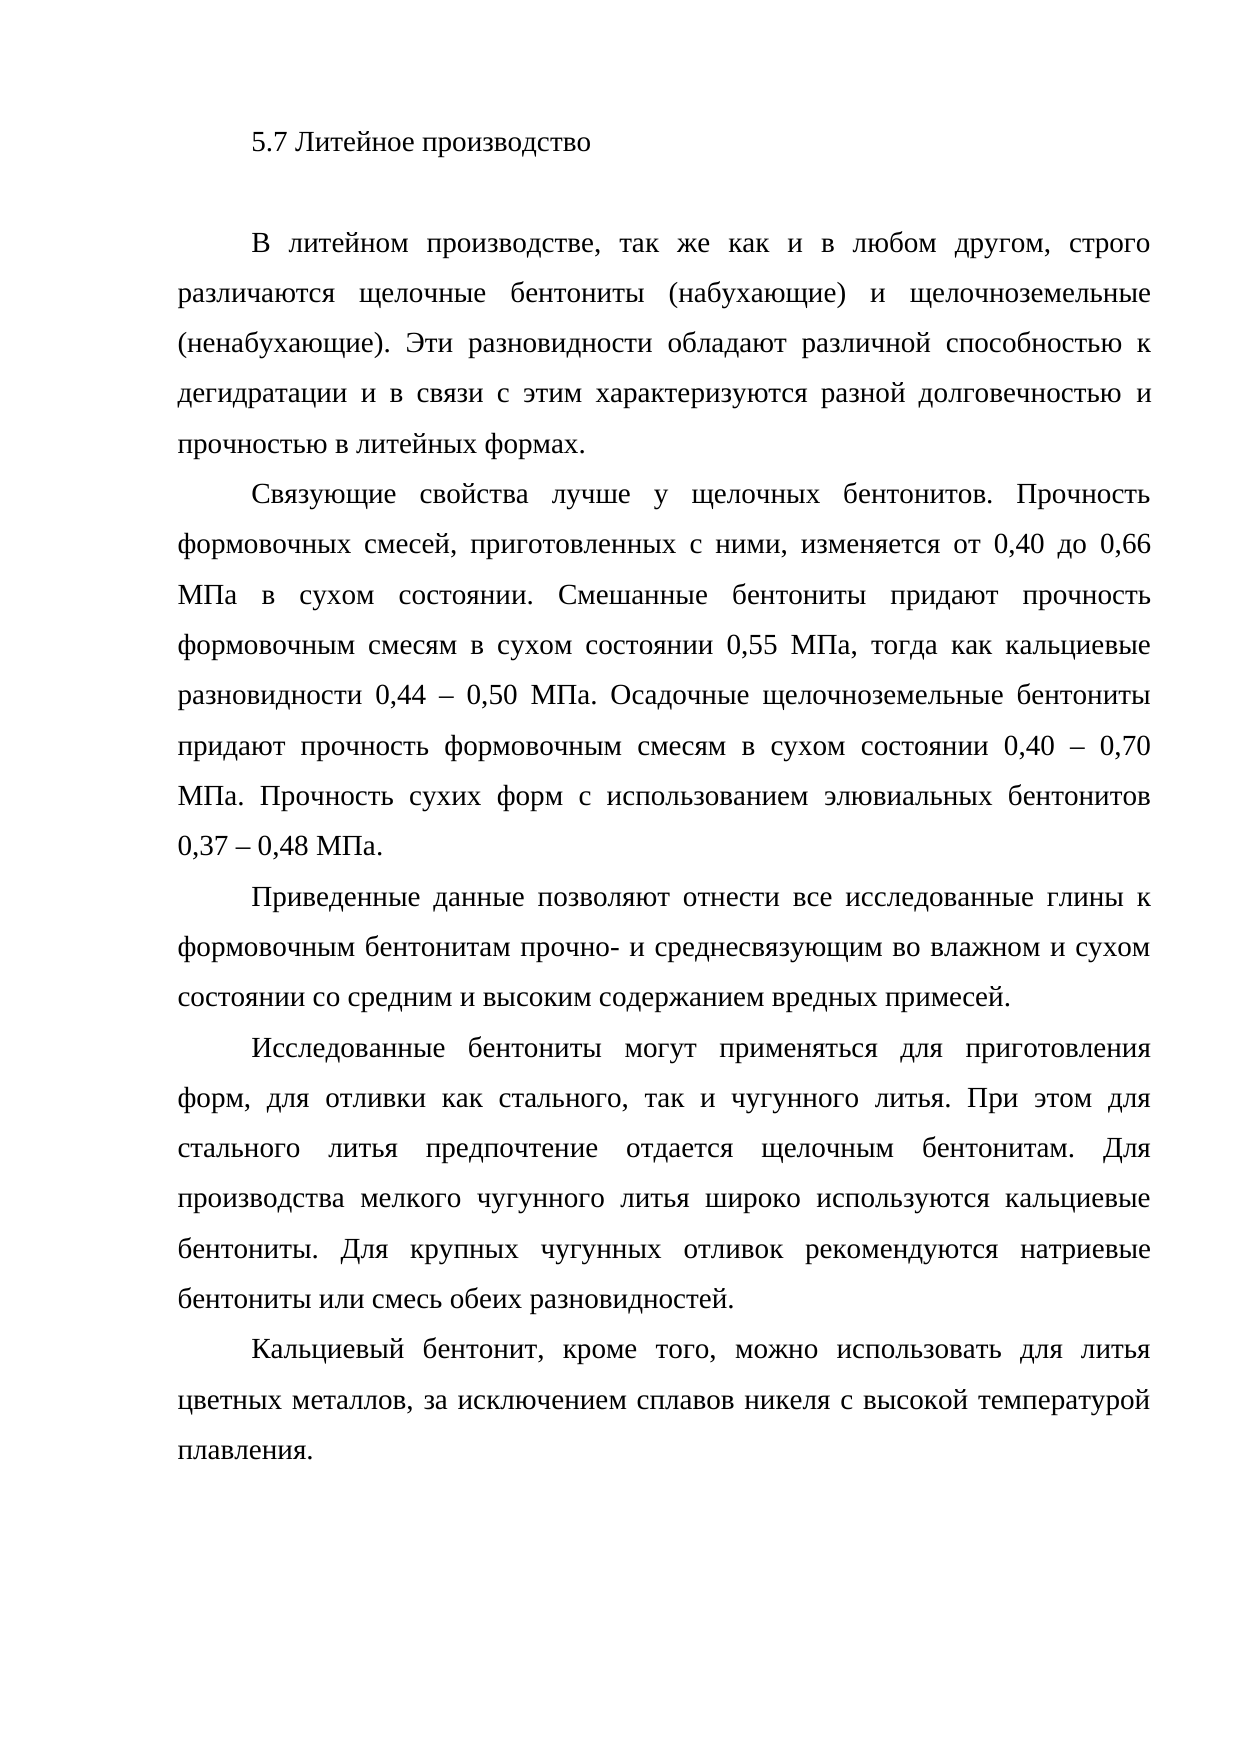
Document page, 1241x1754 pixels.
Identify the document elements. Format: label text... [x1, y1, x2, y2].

text Исследованные бентониты могут применяться для приготовления форм, для отливки как стального, так и чугунного литья. При этом для стального литья предпочтение отдается щелочным бентонитам. Для производства мелкого чугунного литья широко используются кальциевые бентониты. Для крупных чугунных отливок рекомендуются натриевые бентониты или смесь обеих разновидностей. [177, 1030, 1152, 1315]
text Связующие свойства лучше у щелочных бентонитов. Прочность формовочных смесей, приготовленных с ними, изменяется от 0,40 до 0,66 МПа в сухом состоянии. Смешанные бентониты придают прочность формовочным смесям в сухом состоянии 0,55 МПа, тогда как кальциевые разновидности 0,44 – 0,50 МПа. Осадочные щелочноземельные бентониты придают прочность формовочным смесям в сухом состоянии 0,40 – 0,70 МПа. Прочность сухих форм с использованием элювиальных бентонитов 0,37 – 0,48 МПа. [177, 476, 1152, 862]
text 5.7 Литейное производство [177, 124, 1152, 158]
text В литейном производстве, так же как и в любом другом, строго различаются щелочные бентониты (набухающие) и щелочноземельные (ненабухающие). Эти разновидности обладают различной способностью к дегидратации и в связи с этим характеризуются разной долговечностью и прочностью в литейных формах. [177, 225, 1152, 459]
text Приведенные данные позволяют отнести все исследованные глины к формовочным бентонитам прочно- и среднесвязующим во влажном и сухом состоянии со средним и высоким содержанием вредных примесей. [177, 879, 1152, 1013]
text Кальциевый бентонит, кроме того, можно использовать для литья цветных металлов, за исключением сплавов никеля с высокой температурой плавления. [177, 1332, 1152, 1466]
